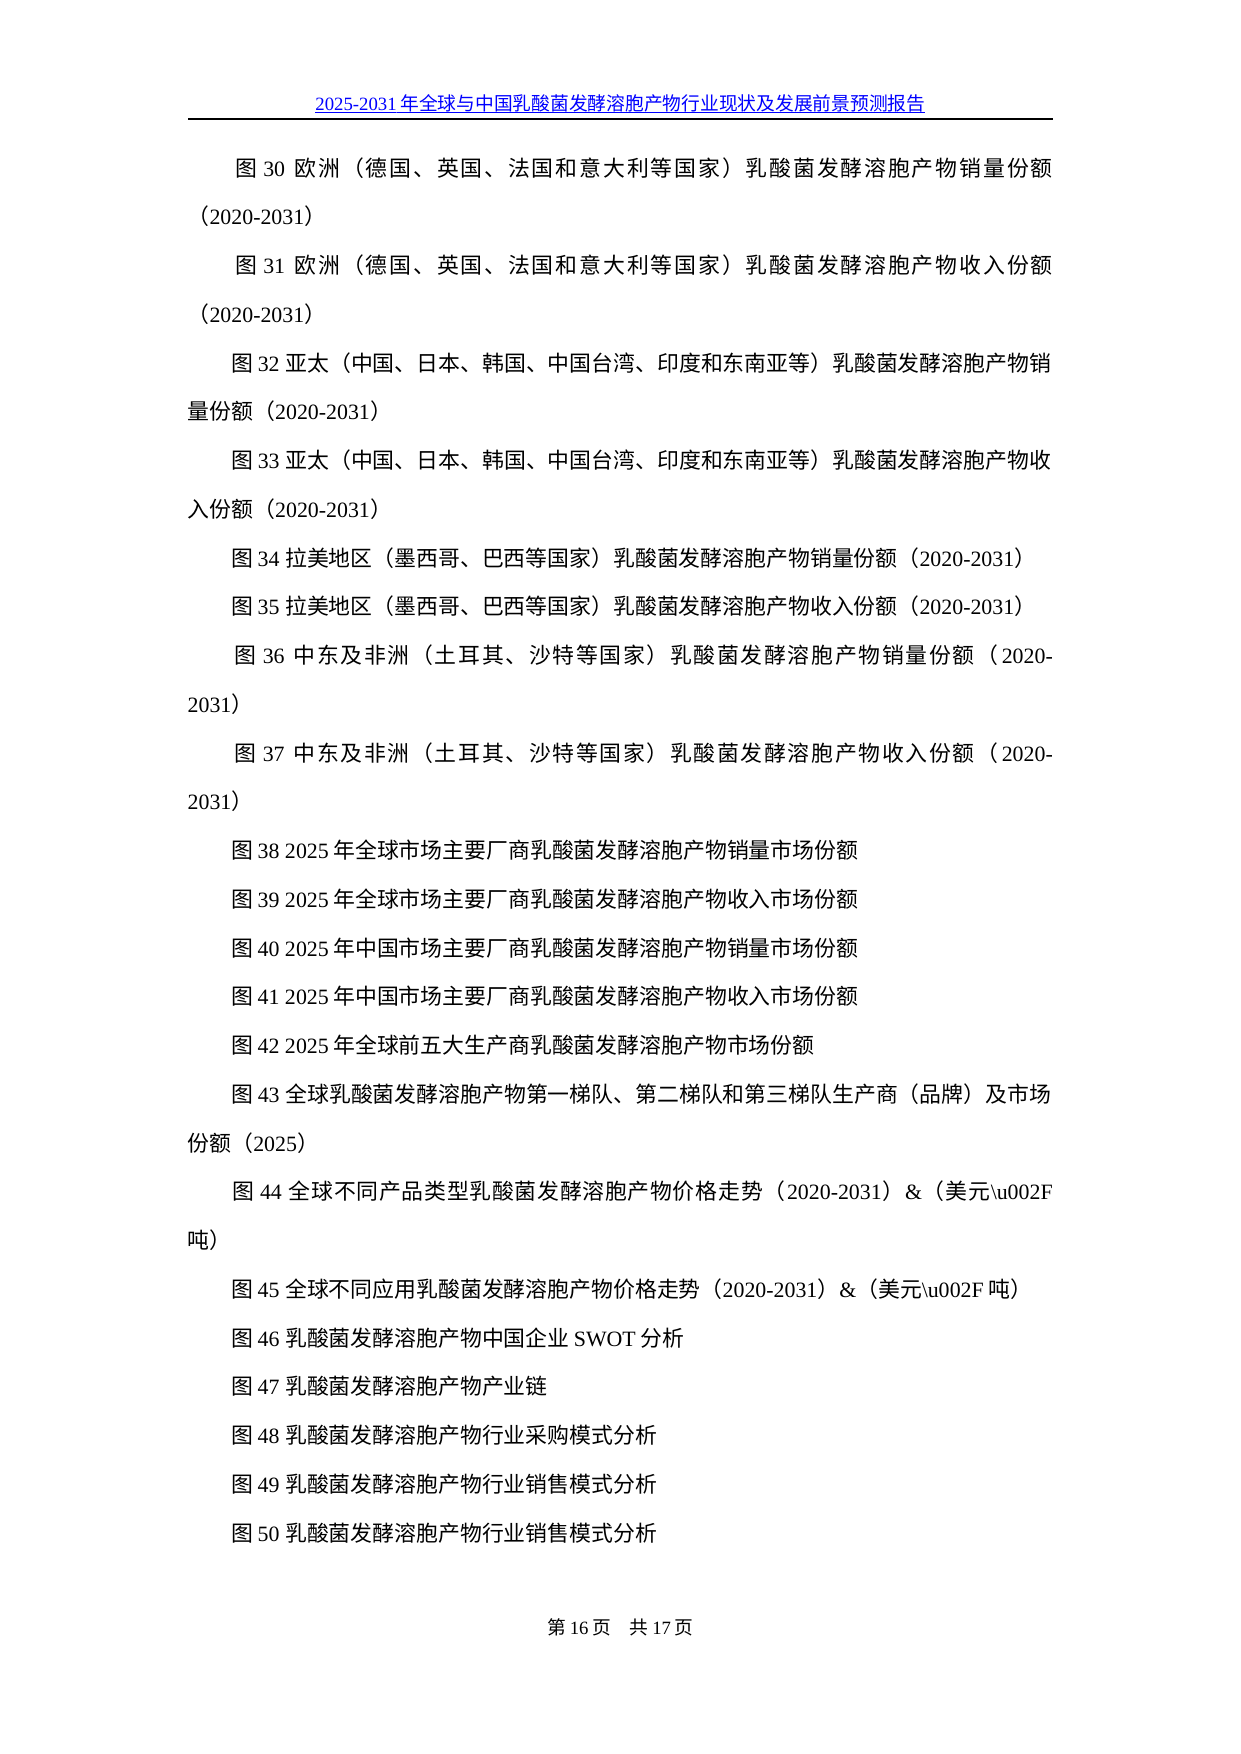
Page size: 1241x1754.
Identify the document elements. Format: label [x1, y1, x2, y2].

text [187, 150, 1053, 1548]
